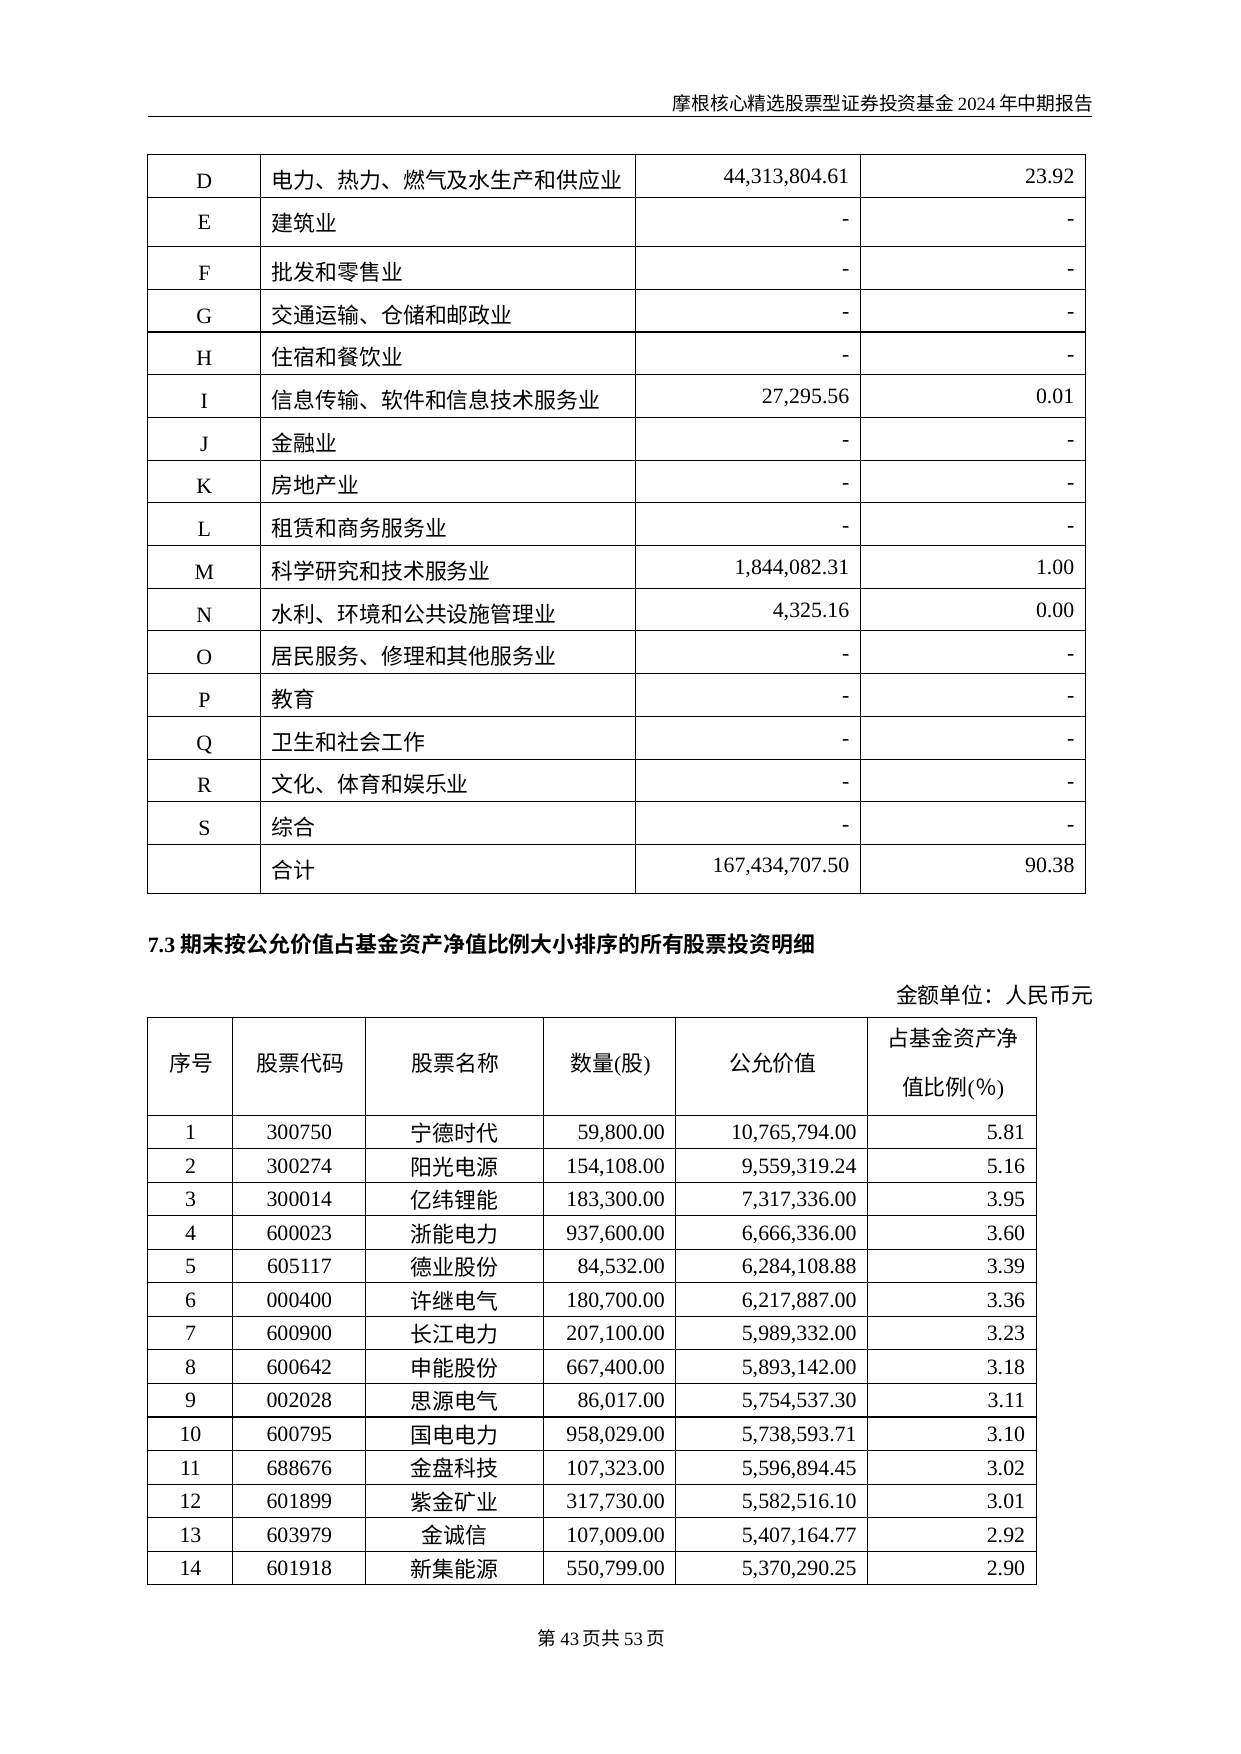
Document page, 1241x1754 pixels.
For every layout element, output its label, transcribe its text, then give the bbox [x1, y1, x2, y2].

table_cell 300274 [233, 1149, 365, 1182]
table_cell 44,313,804.61 [636, 155, 860, 197]
table_cell 605117 [233, 1250, 365, 1282]
table_cell 国电电力 [366, 1418, 543, 1450]
table_cell - [861, 333, 1085, 374]
table_cell 600642 [233, 1350, 365, 1383]
table_cell 59,800.00 [544, 1116, 675, 1148]
table_cell 27,295.56 [636, 375, 860, 417]
table_cell 688676 [233, 1451, 365, 1483]
table_cell - [861, 802, 1085, 844]
table_cell 租赁和商务服务业 [261, 503, 635, 545]
table_cell 5,989,332.00 [676, 1317, 867, 1349]
table_cell 电力、热力、燃气及水生产和供应业 [261, 155, 635, 197]
table_cell 8 [148, 1350, 232, 1383]
table_cell 14 [148, 1552, 232, 1584]
table_cell 紫金矿业 [366, 1485, 543, 1517]
table_cell 合计 [261, 845, 635, 893]
table_cell 3.01 [868, 1485, 1036, 1517]
table_cell 3.95 [868, 1183, 1036, 1215]
table_cell - [636, 717, 860, 758]
table_cell P [148, 674, 260, 716]
table_cell - [861, 418, 1085, 459]
table_cell 12 [148, 1485, 232, 1517]
table_cell 科学研究和技术服务业 [261, 546, 635, 588]
table_cell 居民服务、修理和其他服务业 [261, 631, 635, 673]
table_cell D [148, 155, 260, 197]
table_cell 综合 [261, 802, 635, 844]
table_cell 新集能源 [366, 1552, 543, 1584]
table_cell 申能股份 [366, 1350, 543, 1383]
table_cell 金融业 [261, 418, 635, 459]
table_cell [148, 845, 260, 893]
table_cell 207,100.00 [544, 1317, 675, 1349]
table_cell 84,532.00 [544, 1250, 675, 1282]
table_cell J [148, 418, 260, 459]
table_header 股票代码 [233, 1018, 365, 1114]
table_cell 3.18 [868, 1350, 1036, 1383]
table_cell E [148, 198, 260, 246]
table_cell 5,582,516.10 [676, 1485, 867, 1517]
table_cell 10 [148, 1418, 232, 1450]
table_cell - [861, 290, 1085, 331]
table_cell 金诚信 [366, 1518, 543, 1551]
table_cell 600900 [233, 1317, 365, 1349]
table_cell 思源电气 [366, 1384, 543, 1416]
table_cell 5.16 [868, 1149, 1036, 1182]
table_cell 6,284,108.88 [676, 1250, 867, 1282]
table_cell L [148, 503, 260, 545]
table_cell 文化、体育和娱乐业 [261, 760, 635, 801]
table_cell 300750 [233, 1116, 365, 1148]
table_cell 13 [148, 1518, 232, 1551]
table_cell - [636, 247, 860, 289]
table_cell - [861, 760, 1085, 801]
table_header 占基金资产净值比例(％) [868, 1018, 1036, 1114]
table_cell 154,108.00 [544, 1149, 675, 1182]
table_cell 0.01 [861, 375, 1085, 417]
table_cell 937,600.00 [544, 1216, 675, 1249]
table_cell 建筑业 [261, 198, 635, 246]
table_cell 10,765,794.00 [676, 1116, 867, 1148]
table_cell 601918 [233, 1552, 365, 1584]
table_cell 批发和零售业 [261, 247, 635, 289]
table_cell 信息传输、软件和信息技术服务业 [261, 375, 635, 417]
table_cell 317,730.00 [544, 1485, 675, 1517]
table_cell Q [148, 717, 260, 758]
table_cell N [148, 589, 260, 630]
table_cell 4,325.16 [636, 589, 860, 630]
table_cell 交通运输、仓储和邮政业 [261, 290, 635, 331]
table_cell 1 [148, 1116, 232, 1148]
table_cell 水利、环境和公共设施管理业 [261, 589, 635, 630]
table_cell 卫生和社会工作 [261, 717, 635, 758]
table_cell 6 [148, 1283, 232, 1316]
table_cell 7,317,336.00 [676, 1183, 867, 1215]
table_cell 5 [148, 1250, 232, 1282]
table_cell - [636, 503, 860, 545]
table_cell 5,893,142.00 [676, 1350, 867, 1383]
table_cell 3.36 [868, 1283, 1036, 1316]
table_cell - [861, 674, 1085, 716]
table_cell 107,323.00 [544, 1451, 675, 1483]
table_cell - [636, 198, 860, 246]
table_cell 90.38 [861, 845, 1085, 893]
table_cell H [148, 333, 260, 374]
table_header 公允价值 [676, 1018, 867, 1114]
table_cell 宁德时代 [366, 1116, 543, 1148]
table_cell K [148, 461, 260, 502]
table_cell R [148, 760, 260, 801]
table_cell S [148, 802, 260, 844]
table_cell 1,844,082.31 [636, 546, 860, 588]
table_cell - [861, 717, 1085, 758]
table_cell 5,370,290.25 [676, 1552, 867, 1584]
table_cell 阳光电源 [366, 1149, 543, 1182]
table_cell - [636, 290, 860, 331]
table_cell 6,666,336.00 [676, 1216, 867, 1249]
table_cell 亿纬锂能 [366, 1183, 543, 1215]
table_cell 601899 [233, 1485, 365, 1517]
table_cell - [861, 198, 1085, 246]
table_cell 5,407,164.77 [676, 1518, 867, 1551]
table_cell - [636, 760, 860, 801]
table_cell 9 [148, 1384, 232, 1416]
table_cell - [861, 461, 1085, 502]
table_cell 7 [148, 1317, 232, 1349]
table_cell 2.92 [868, 1518, 1036, 1551]
table_cell 5.81 [868, 1116, 1036, 1148]
table_cell 3.11 [868, 1384, 1036, 1416]
table_cell - [861, 247, 1085, 289]
table_cell - [636, 631, 860, 673]
table_cell - [636, 461, 860, 502]
table_cell 300014 [233, 1183, 365, 1215]
table_cell 86,017.00 [544, 1384, 675, 1416]
table_cell - [636, 418, 860, 459]
table_cell 180,700.00 [544, 1283, 675, 1316]
table_cell 3.23 [868, 1317, 1036, 1349]
table_cell 3.10 [868, 1418, 1036, 1450]
table_cell 5,738,593.71 [676, 1418, 867, 1450]
table_cell 3.02 [868, 1451, 1036, 1483]
table_cell 11 [148, 1451, 232, 1483]
table_cell 3 [148, 1183, 232, 1215]
table_cell 5,596,894.45 [676, 1451, 867, 1483]
subtitle 7.3 期末按公允价值占基金资产净值比例大小排序的所有股票投资明细 [148, 927, 1092, 959]
table_cell - [636, 802, 860, 844]
table_cell O [148, 631, 260, 673]
table_header 股票名称 [366, 1018, 543, 1114]
table_cell 德业股份 [366, 1250, 543, 1282]
table_cell 002028 [233, 1384, 365, 1416]
table_cell 2.90 [868, 1552, 1036, 1584]
table_cell 600795 [233, 1418, 365, 1450]
table_cell M [148, 546, 260, 588]
table_cell 1.00 [861, 546, 1085, 588]
table_cell 3.39 [868, 1250, 1036, 1282]
table_cell 23.92 [861, 155, 1085, 197]
table_cell 603979 [233, 1518, 365, 1551]
table_cell 667,400.00 [544, 1350, 675, 1383]
table_cell 住宿和餐饮业 [261, 333, 635, 374]
table_cell - [636, 333, 860, 374]
table_cell 167,434,707.50 [636, 845, 860, 893]
table_cell 6,217,887.00 [676, 1283, 867, 1316]
table_cell 183,300.00 [544, 1183, 675, 1215]
table_cell - [861, 503, 1085, 545]
table_cell F [148, 247, 260, 289]
table_header 序号 [148, 1018, 232, 1114]
table_cell - [636, 674, 860, 716]
table_cell 5,754,537.30 [676, 1384, 867, 1416]
table_cell 2 [148, 1149, 232, 1182]
table_cell - [861, 631, 1085, 673]
table_cell 0.00 [861, 589, 1085, 630]
table_cell 000400 [233, 1283, 365, 1316]
table_cell 3.60 [868, 1216, 1036, 1249]
table_cell 958,029.00 [544, 1418, 675, 1450]
table_cell G [148, 290, 260, 331]
table_cell 4 [148, 1216, 232, 1249]
table_header 数量(股) [544, 1018, 675, 1114]
table_cell 550,799.00 [544, 1552, 675, 1584]
table_cell 9,559,319.24 [676, 1149, 867, 1182]
table_cell 许继电气 [366, 1283, 543, 1316]
table_cell 金盘科技 [366, 1451, 543, 1483]
table_cell 长江电力 [366, 1317, 543, 1349]
table_cell 107,009.00 [544, 1518, 675, 1551]
table_cell 600023 [233, 1216, 365, 1249]
text 金额单位：人民币元 [149, 978, 1092, 1010]
table_cell 浙能电力 [366, 1216, 543, 1249]
table_cell 教育 [261, 674, 635, 716]
table_cell I [148, 375, 260, 417]
table_cell 房地产业 [261, 461, 635, 502]
